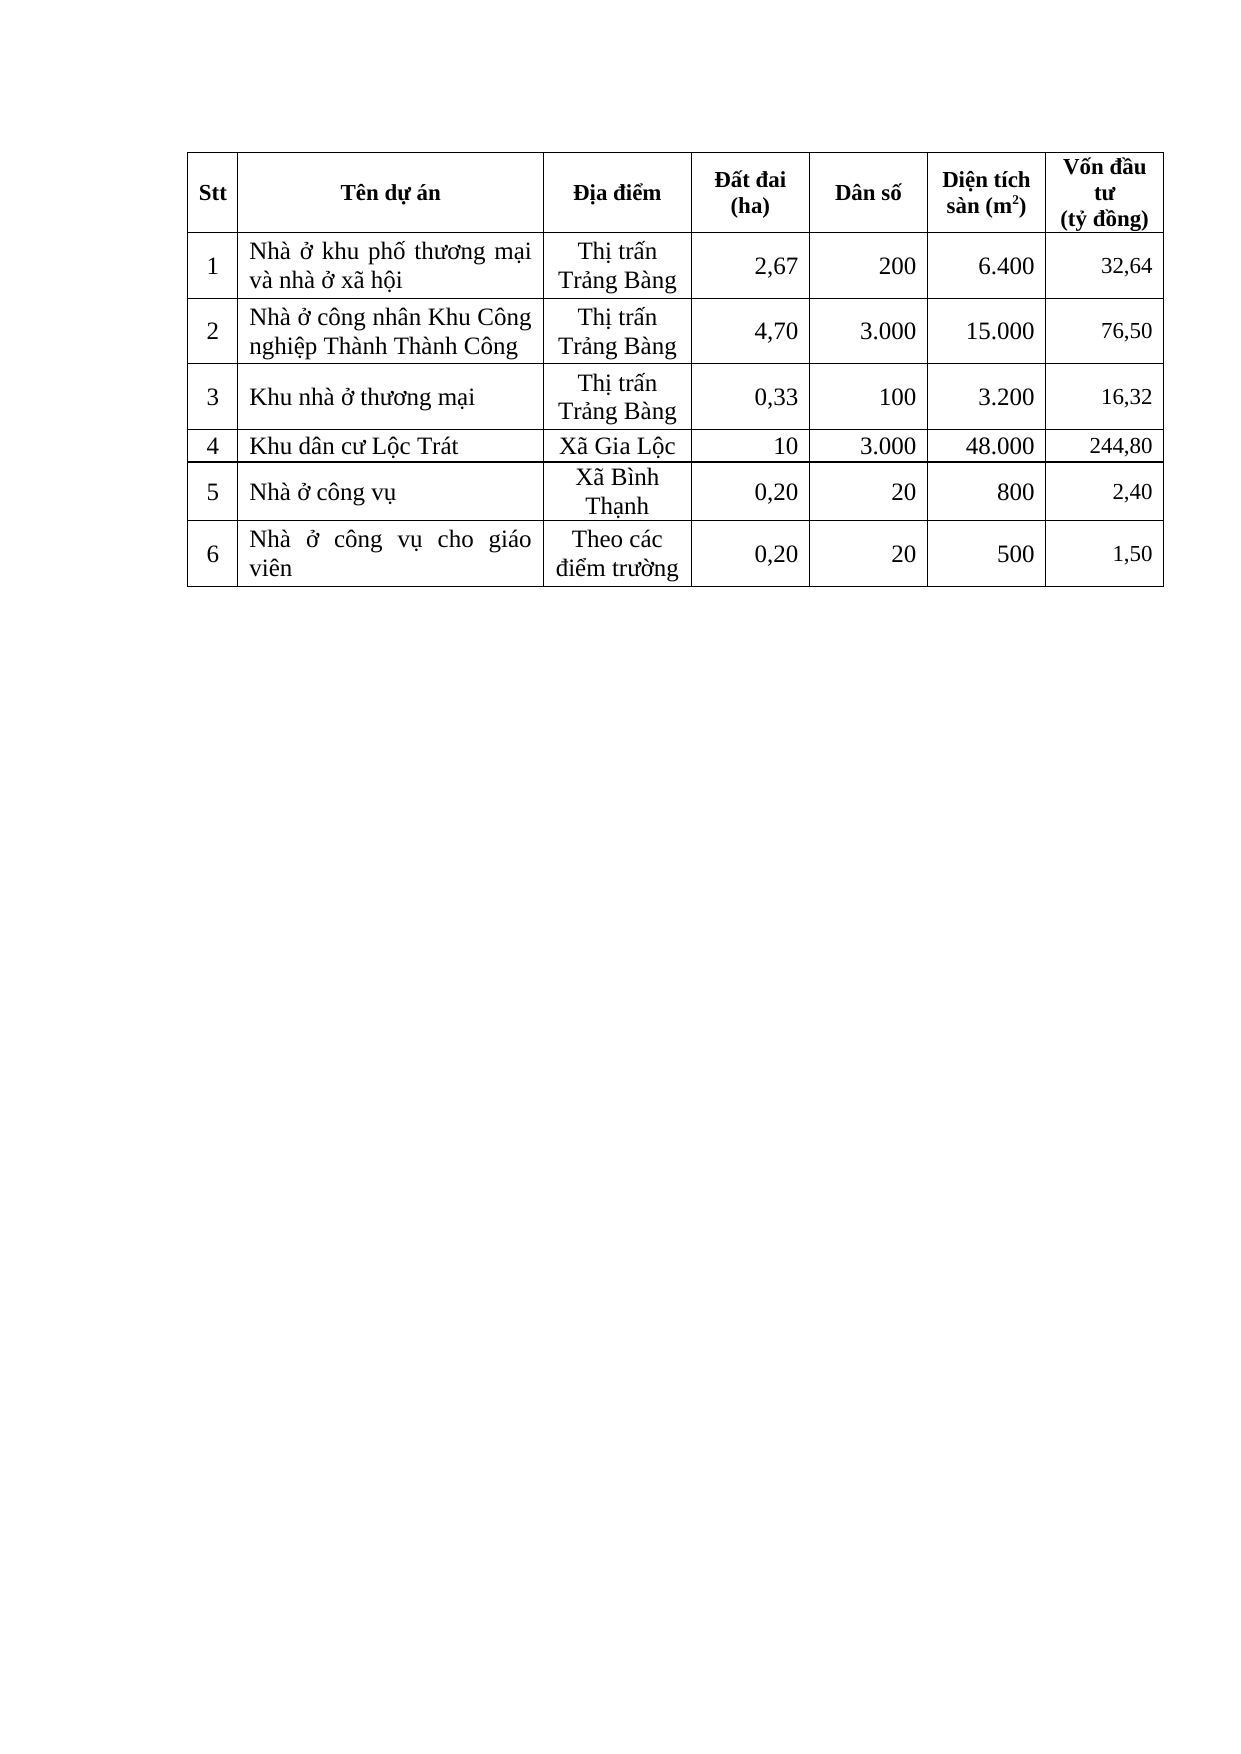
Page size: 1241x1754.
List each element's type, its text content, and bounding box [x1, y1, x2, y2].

table_header Địa điểm [544, 153, 691, 232]
table_header Tên dự án [238, 153, 543, 232]
table_cell Xã Bình Thạnh [544, 463, 691, 520]
table_header Stt [188, 153, 237, 232]
table_header Diện tích sàn (m2) [928, 153, 1045, 232]
table_cell 1 [188, 233, 237, 297]
table_cell Theo các điểm trường [544, 521, 691, 586]
table_cell Khu dân cư Lộc Trát [238, 430, 543, 461]
table_cell Thị trấn Trảng Bàng [544, 233, 691, 297]
table_cell Khu nhà ở thương mại [238, 364, 543, 429]
table_cell Thị trấn Trảng Bàng [544, 364, 691, 429]
table_cell 100 [810, 364, 927, 429]
table_cell 2,67 [692, 233, 809, 297]
table_cell 0,33 [692, 364, 809, 429]
table_cell Nhà ở công vụ cho giáo viên [238, 521, 543, 586]
table_cell 4,70 [692, 299, 809, 363]
table_cell 3.000 [810, 430, 927, 461]
table_cell 800 [928, 463, 1045, 520]
table_cell 76,50 [1046, 299, 1163, 363]
table_cell 4 [188, 430, 237, 461]
table_cell 5 [188, 463, 237, 520]
table_cell Thị trấn Trảng Bàng [544, 299, 691, 363]
table_cell 20 [810, 521, 927, 586]
table_cell 10 [692, 430, 809, 461]
table_cell 20 [810, 463, 927, 520]
table_header Vốn đầu tư (tỷ đồng) [1046, 153, 1163, 232]
table_cell 32,64 [1046, 233, 1163, 297]
table_cell 6 [188, 521, 237, 586]
table_header Dân số [810, 153, 927, 232]
table_cell 3.200 [928, 364, 1045, 429]
table_cell Nhà ở công vụ [238, 463, 543, 520]
table_cell 200 [810, 233, 927, 297]
table_cell 2,40 [1046, 463, 1163, 520]
table_cell Nhà ở khu phố thương mại và nhà ở xã hội [238, 233, 543, 297]
table_cell Xã Gia Lộc [544, 430, 691, 461]
table_cell 6.400 [928, 233, 1045, 297]
table_cell 500 [928, 521, 1045, 586]
table_cell Nhà ở công nhân Khu Công nghiệp Thành Thành Công [238, 299, 543, 363]
table_cell 3.000 [810, 299, 927, 363]
table_cell 15.000 [928, 299, 1045, 363]
table_cell 3 [188, 364, 237, 429]
table_cell 1,50 [1046, 521, 1163, 586]
table_header Đất đai (ha) [692, 153, 809, 232]
table_cell 48.000 [928, 430, 1045, 461]
table_cell 2 [188, 299, 237, 363]
table_cell 16,32 [1046, 364, 1163, 429]
table_cell 0,20 [692, 463, 809, 520]
table_cell 244,80 [1046, 430, 1163, 461]
table_cell 0,20 [692, 521, 809, 586]
